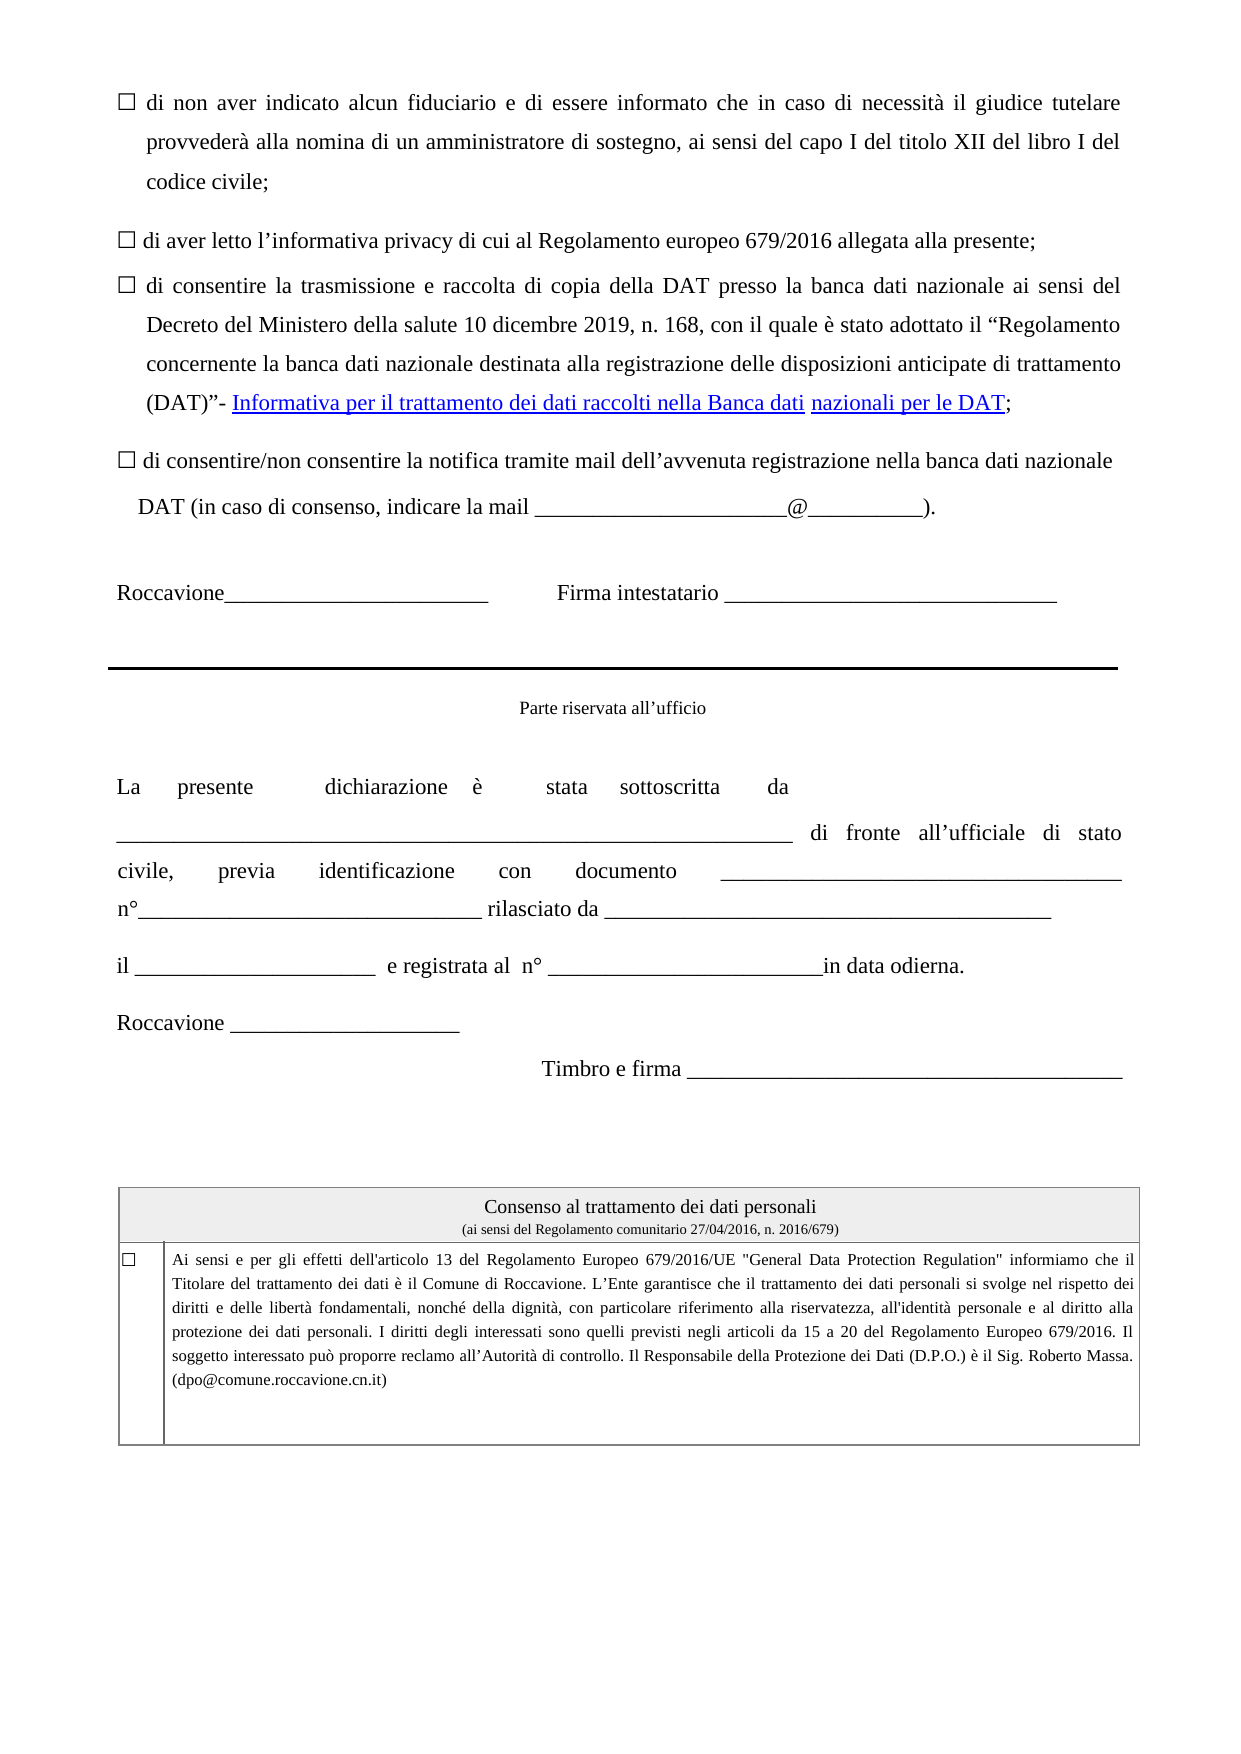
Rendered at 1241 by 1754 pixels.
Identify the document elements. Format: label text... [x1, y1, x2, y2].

text La presente dichiarazione è stata sottoscritta da [116, 773, 1122, 799]
text ☐ di consentire la trasmissione e raccolta di copia della DAT presso la banca dati nazionale ai sensi del Decreto del Ministero della salute 10 dicembre 2019, n. 168, con il quale è stato adottato il “Regolamento concernente la banca dati nazionale destinata alla registrazione delle disposizioni anticipate di trattamento (DAT)”- Informativa per il trattamento dei dati raccolti nella Banca dati nazionali per le DAT; [116, 273, 1122, 416]
table_cell Ai sensi e per gli effetti dell'articolo 13 del Regolamento Europeo 679/2016/UE "General Data Protection Regulation" informiamo che il Titolare del trattamento dei dati è il Comune di Roccavione. L’Ente garantisce che il trattamento dei dati personali si svolge nel rispetto dei diritti e delle libertà fondamentali, nonché della dignità, con particolare riferimento alla riservatezza, all'identità personale e al diritto alla protezione dei dati personali. I diritti degli interessati sono quelli previsti negli articoli da 15 a 20 del Regolamento Europeo 679/2016. Il soggetto interessato può proporre reclamo all’Autorità di controllo. Il Responsabile della Protezione dei Dati (D.P.O.) è il Sig. Roberto Massa. (dpo@comune.roccavione.cn.it) [165, 1243, 1139, 1444]
text DAT (in caso di consenso, indicare la mail ______________________@__________). [103, 493, 1122, 519]
text ☐ di aver letto l’informativa privacy di cui al Regolamento europeo 679/2016 allegata alla presente; [116, 227, 1122, 253]
table_cell ☐ [120, 1243, 163, 1444]
text ☐ di consentire/non consentire la notifica tramite mail dell’avvenuta registrazione nella banca dati nazionale [116, 447, 1122, 474]
text Timbro e firma ______________________________________ [103, 1055, 1122, 1081]
text ☐ di non aver indicato alcun fiduciario e di essere informato che in caso di necessità il giudice tutelare provvederà alla nomina di un amministratore di sostegno, ai sensi del capo I del titolo XII del libro I del codice civile; [116, 89, 1122, 194]
table_header Consenso al trattamento dei dati personali (ai sensi del Regolamento comunitario 27/04/2016, n. 2016/679) [164, 1188, 1139, 1241]
text Roccavione ____________________ [116, 1009, 1122, 1035]
text Roccavione_______________________ Firma intestatario _____________________________ [116, 579, 1122, 605]
text Parte riservata all’ufficio [103, 697, 1122, 718]
table_header [120, 1188, 164, 1241]
text il _____________________ e registrata al n° ________________________in data odierna. [116, 952, 1122, 978]
text ___________________________________________________________ di fronte all’ufficiale di stato civile, previa identificazione con documento ___________________________________ n°______________________________ rilasciato da _______________________________________ [116, 819, 1122, 921]
